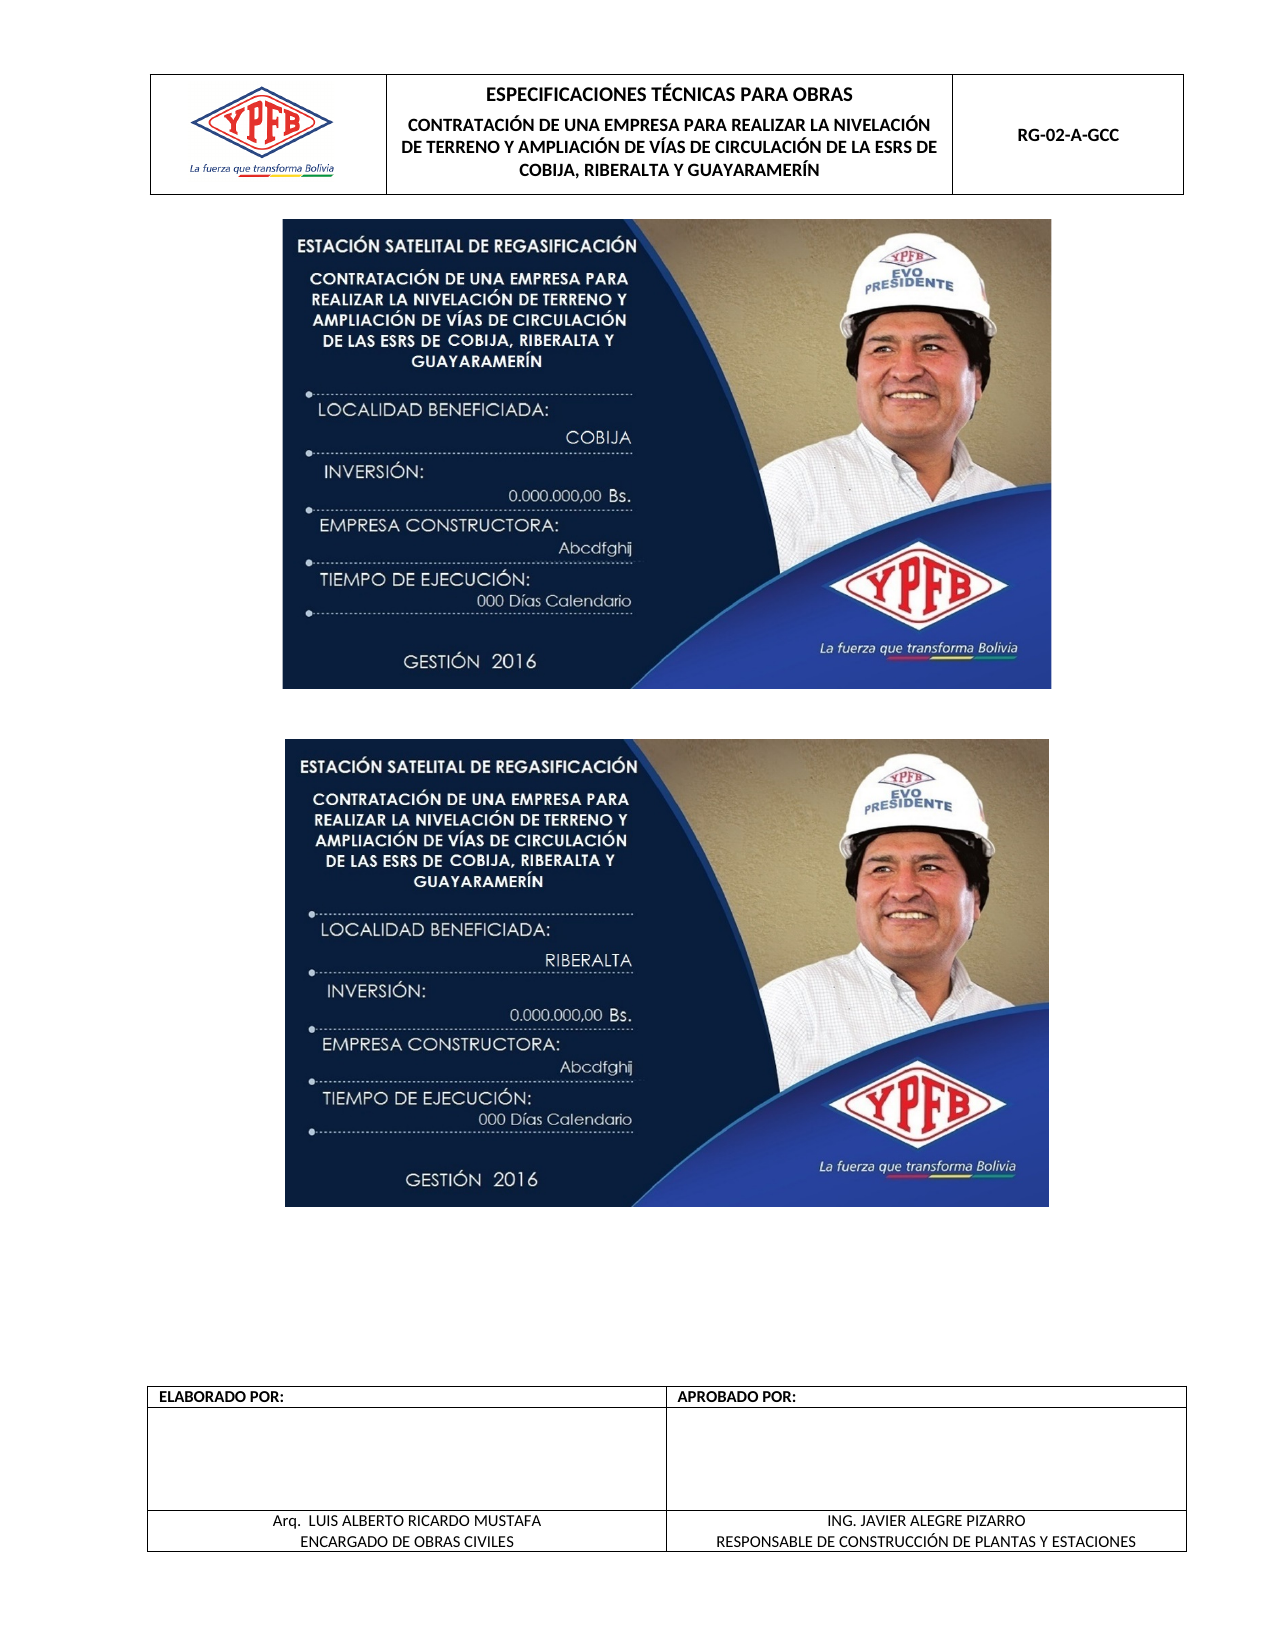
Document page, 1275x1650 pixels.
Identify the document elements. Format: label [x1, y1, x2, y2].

picture [187, 81, 335, 182]
picture [282, 219, 1052, 689]
picture [285, 739, 1049, 1207]
